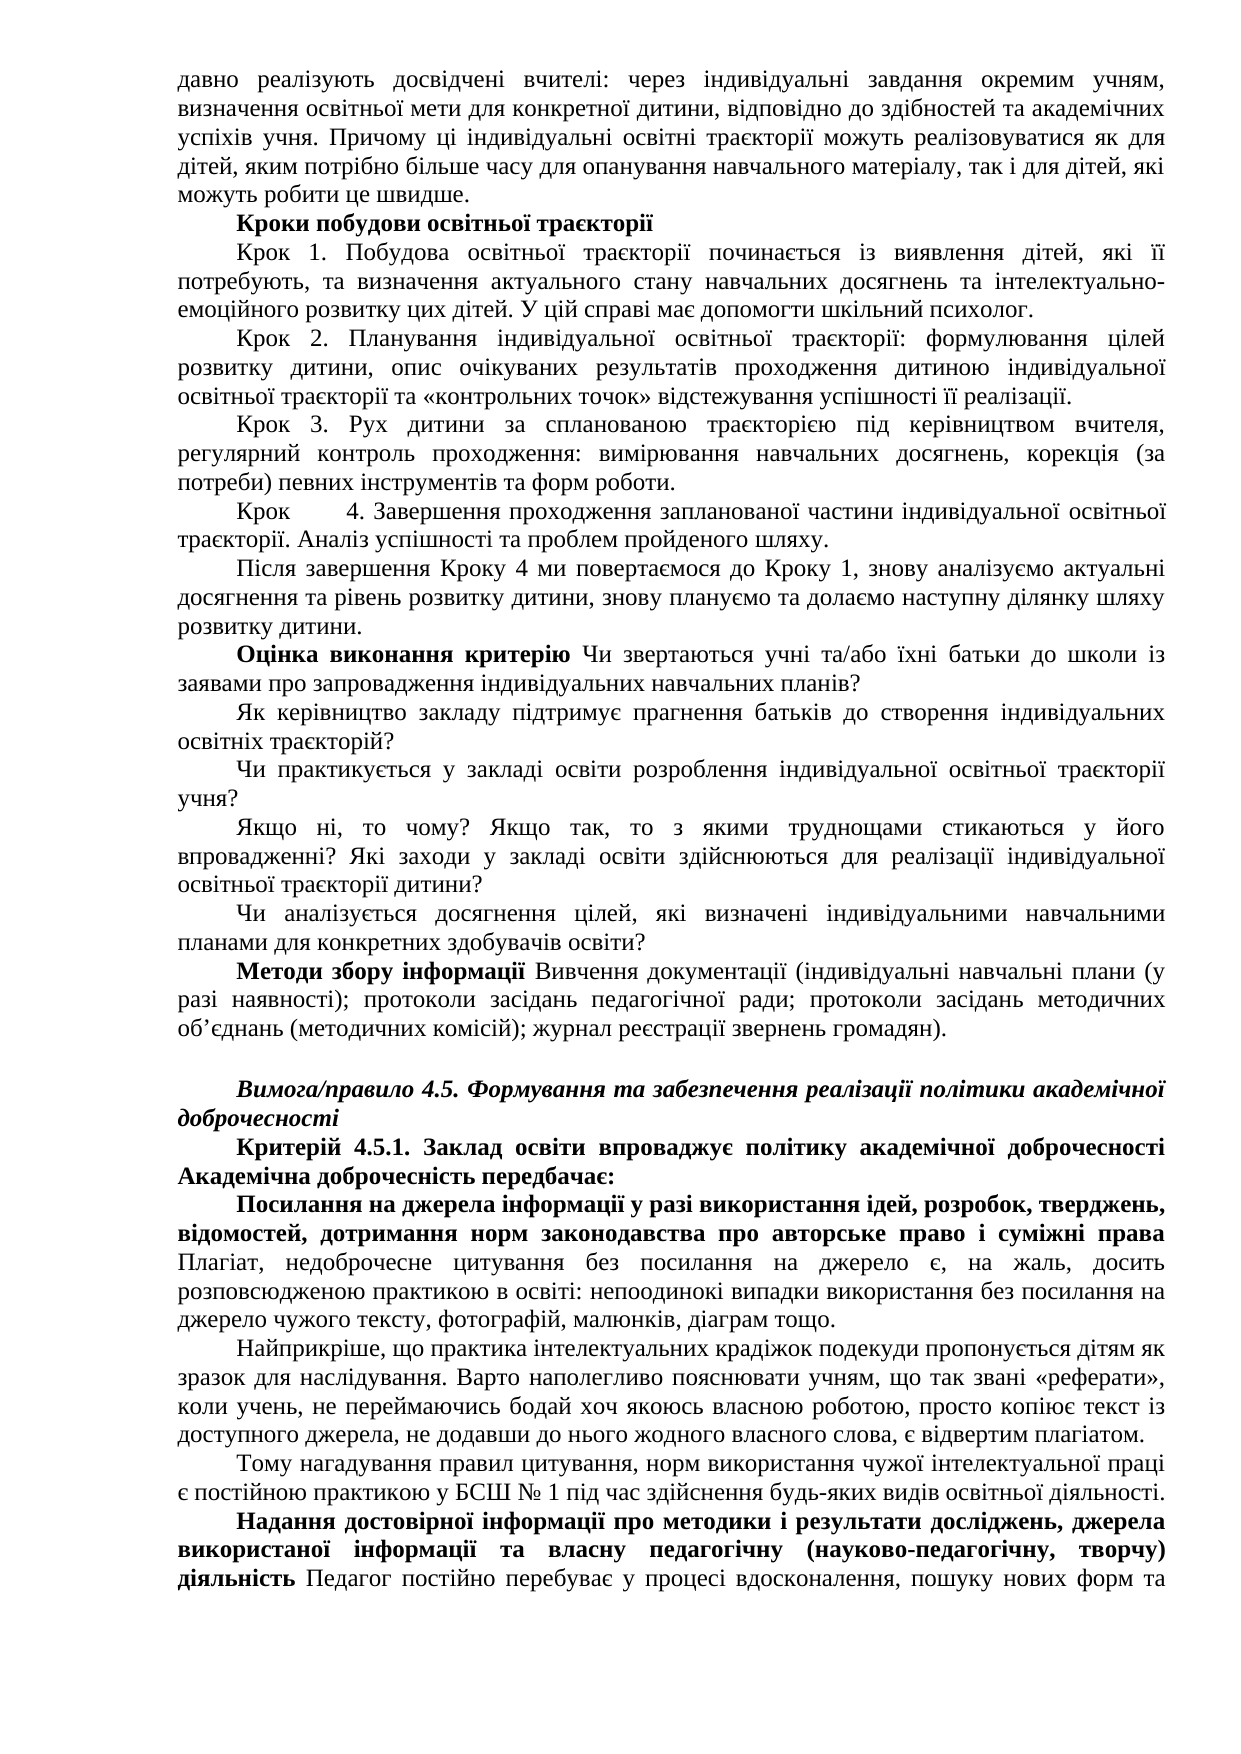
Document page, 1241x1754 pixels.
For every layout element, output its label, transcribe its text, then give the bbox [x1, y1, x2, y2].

subtitle Вимога/правило 4.5. Формування та забезпечення реалізації політики академічної доброчесності [177, 1074, 1166, 1132]
text Як керівництво закладу підтримує прагнення батьків до створення індивідуальних освітніх траєкторій? [177, 697, 1166, 754]
text Оцінка виконання критерію Чи звертаються учні та/або їхні батьки до школи із заявами про запровадження індивідуальних навчальних планів? [177, 639, 1166, 697]
text Критерій 4.5.1. Заклад освіти впроваджує політику академічної доброчесності Академічна доброчесність передбачає: [177, 1132, 1166, 1189]
text Крок 3. Рух дитини за спланованою траєкторією під керівництвом вчителя, регулярний контроль проходження: вимірювання навчальних досягнень, корекція (за потреби) певних інструментів та форм роботи. [177, 409, 1166, 496]
text Після завершення Кроку 4 ми повертаємося до Кроку 1, знову аналізуємо актуальні досягнення та рівень розвитку дитини, знову плануємо та долаємо наступну ділянку шляху розвитку дитини. [177, 553, 1166, 639]
text Крок 4. Завершення проходження запланованої частини індивідуальної освітньої траєкторії. Аналіз успішності та проблем пройденого шляху. [177, 496, 1166, 553]
text Чи аналізується досягнення цілей, які визначені індивідуальними навчальними планами для конкретних здобувачів освіти? [177, 898, 1166, 956]
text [177, 1506, 1166, 1592]
text Якщо ні, то чому? Якщо так, то з якими труднощами стикаються у його впровадженні? Які заходи у закладі освіти здійснюються для реалізації індивідуальної освітньої траєкторії дитини? [177, 812, 1166, 898]
text Методи збору інформації Вивчення документації (індивідуальні навчальні плани (у разі наявності); протоколи засідань педагогічної ради; протоколи засідань методичних об’єднань (методичних комісій); журнал реєстрації звернень громадян). [177, 956, 1166, 1042]
text Чи практикується у закладі освіти розроблення індивідуальної освітньої траєкторії учня? [177, 754, 1166, 812]
text Найприкріше, що практика інтелектуальних крадіжок подекуди пропонується дітям як зразок для наслідування. Варто наполегливо пояснювати учням, що так звані «реферати», коли учень, не переймаючись бодай хоч якоюсь власною роботою, просто копіює текст із доступного джерела, не додавши до нього жодного власного слова, є відвертим плагіатом. [177, 1333, 1166, 1448]
text Крок 1. Побудова освітньої траєкторії починається із виявлення дітей, які її потребують, та визначення актуального стану навчальних досягнень та інтелектуально-емоційного розвитку цих дітей. У цій справі має допомогти шкільний психолог. [177, 237, 1166, 323]
text Крок 2. Планування індивідуальної освітньої траєкторії: формулювання цілей розвитку дитини, опис очікуваних результатів проходження дитиною індивідуальної освітньої траєкторії та «контрольних точок» відстежування успішності її реалізації. [177, 323, 1166, 409]
text Тому нагадування правил цитування, норм використання чужої інтелектуальної праці є постійною практикою у БСШ № 1 під час здійснення будь-яких видів освітньої діяльності. [177, 1448, 1166, 1506]
subtitle Кроки побудови освітньої траєкторії [177, 208, 1166, 237]
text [177, 64, 1166, 208]
text Посилання на джерела інформації у разі використання ідей, розробок, тверджень, відомостей, дотримання норм законодавства про авторське право і суміжні права Плагіат, недоброчесне цитування без посилання на джерело є, на жаль, досить розповсюдженою практикою в освіті: непоодинокі випадки використання без посилання на джерело чужого тексту, фотографій, малюнків, діаграм тощо. [177, 1189, 1166, 1333]
